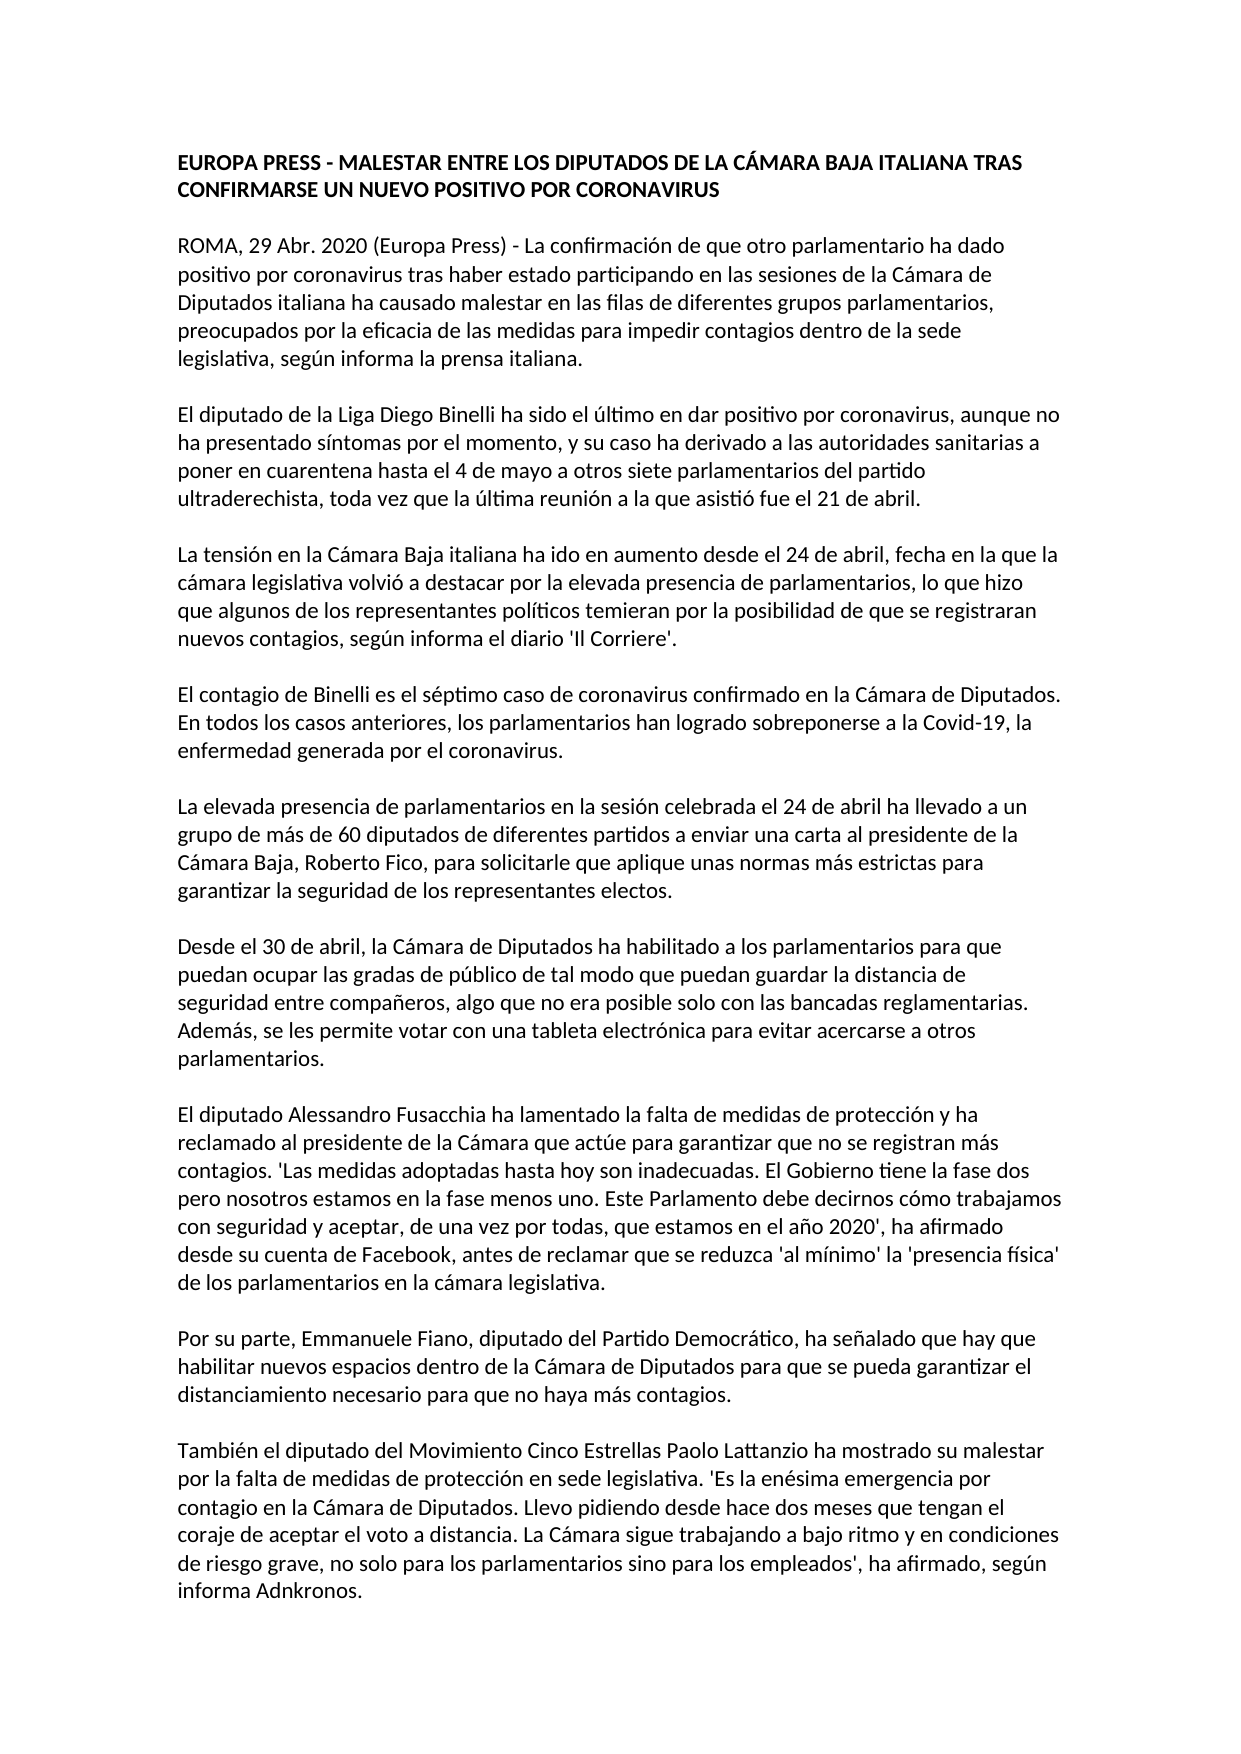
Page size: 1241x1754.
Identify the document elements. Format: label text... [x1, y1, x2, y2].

text Desde el 30 de abril, la Cámara de Diputados ha habilitado a los parlamentarios para que puedan ocupar las gradas de público de tal modo que puedan guardar la distancia de seguridad entre compañeros, algo que no era posible solo con las bancadas reglamentarias. Además, se les permite votar con una tableta electrónica para evitar acercarse a otros parlamentarios. [177, 932, 1063, 1072]
text Por su parte, Emmanuele Fiano, diputado del Partido Democrático, ha señalado que hay que habilitar nuevos espacios dentro de la Cámara de Diputados para que se pueda garantizar el distanciamiento necesario para que no haya más contagios. [177, 1324, 1063, 1408]
text La elevada presencia de parlamentarios en la sesión celebrada el 24 de abril ha llevado a un grupo de más de 60 diputados de diferentes partidos a enviar una carta al presidente de la Cámara Baja, Roberto Fico, para solicitarle que aplique unas normas más estrictas para garantizar la seguridad de los representantes electos. [177, 792, 1063, 904]
text El diputado de la Liga Diego Binelli ha sido el último en dar positivo por coronavirus, aunque no ha presentado síntomas por el momento, y su caso ha derivado a las autoridades sanitarias a poner en cuarentena hasta el 4 de mayo a otros siete parlamentarios del partido ultraderechista, toda vez que la última reunión a la que asistió fue el 21 de abril. [177, 400, 1063, 512]
text El contagio de Binelli es el séptimo caso de coronavirus confirmado en la Cámara de Diputados. En todos los casos anteriores, los parlamentarios han logrado sobreponerse a la Covid-19, la enfermedad generada por el coronavirus. [177, 680, 1063, 764]
text También el diputado del Movimiento Cinco Estrellas Paolo Lattanzio ha mostrado su malestar por la falta de medidas de protección en sede legislativa. 'Es la enésima emergencia por contagio en la Cámara de Diputados. Llevo pidiendo desde hace dos meses que tengan el coraje de aceptar el voto a distancia. La Cámara sigue trabajando a bajo ritmo y en condiciones de riesgo grave, no solo para los parlamentarios sino para los empleados', ha afirmado, según informa Adnkronos. [177, 1437, 1063, 1605]
text El diputado Alessandro Fusacchia ha lamentado la falta de medidas de protección y ha reclamado al presidente de la Cámara que actúe para garantizar que no se registran más contagios. 'Las medidas adoptadas hasta hoy son inadecuadas. El Gobierno tiene la fase dos pero nosotros estamos en la fase menos uno. Este Parlamento debe decirnos cómo trabajamos con seguridad y aceptar, de una vez por todas, que estamos en el año 2020', ha afirmado desde su cuenta de Facebook, antes de reclamar que se reduzca 'al mínimo' la 'presencia física' de los parlamentarios en la cámara legislativa. [177, 1100, 1063, 1296]
text La tensión en la Cámara Baja italiana ha ido en aumento desde el 24 de abril, fecha en la que la cámara legislativa volvió a destacar por la elevada presencia de parlamentarios, lo que hizo que algunos de los representantes políticos temieran por la posibilidad de que se registraran nuevos contagios, según informa el diario 'Il Corriere'. [177, 540, 1063, 652]
text ROMA, 29 Abr. 2020 (Europa Press) - La confirmación de que otro parlamentario ha dado positivo por coronavirus tras haber estado participando en las sesiones de la Cámara de Diputados italiana ha causado malestar en las filas de diferentes grupos parlamentarios, preocupados por la eficacia de las medidas para impedir contagios dentro de la sede legislativa, según informa la prensa italiana. [177, 232, 1063, 372]
text EUROPA PRESS - MALESTAR ENTRE LOS DIPUTADOS DE LA CÁMARA BAJA ITALIANA TRAS CONFIRMARSE UN NUEVO POSITIVO POR CORONAVIRUS [177, 148, 1063, 204]
